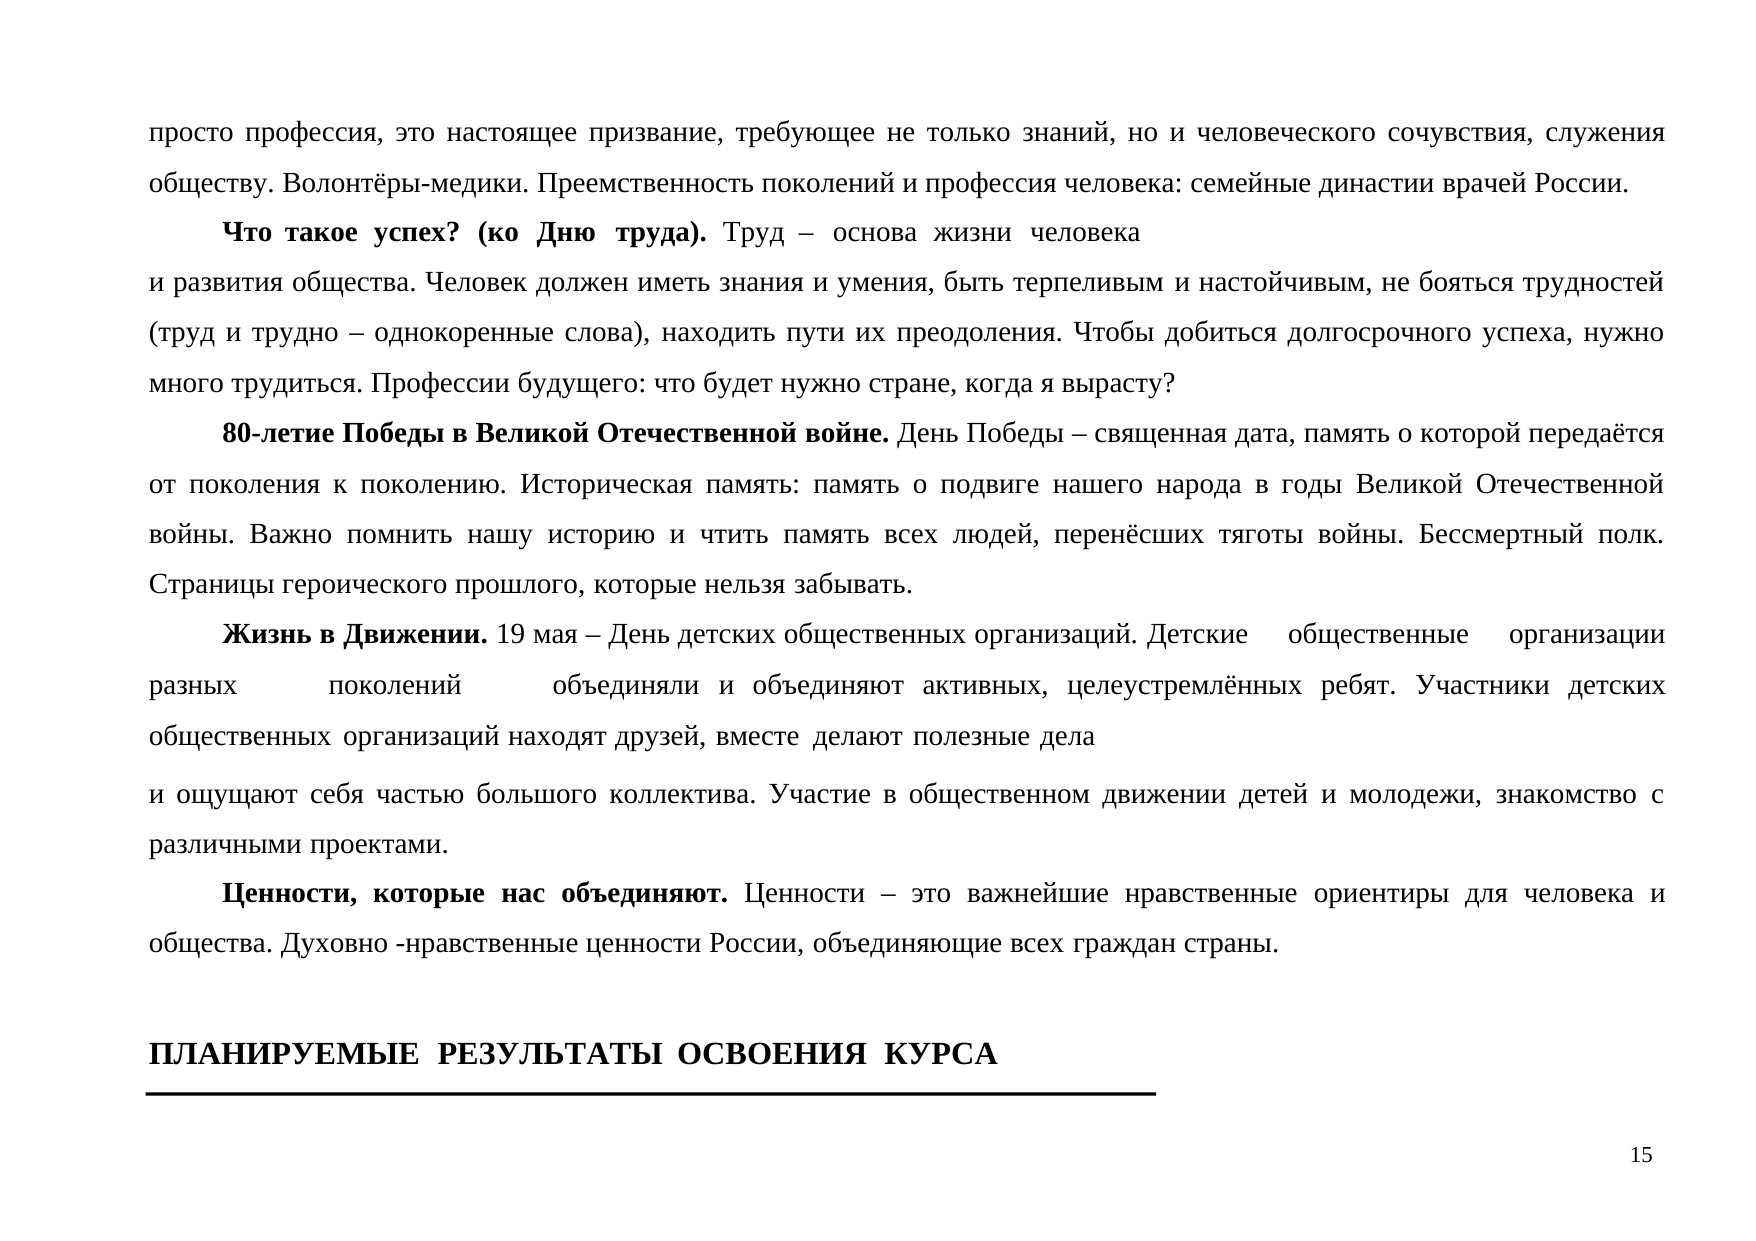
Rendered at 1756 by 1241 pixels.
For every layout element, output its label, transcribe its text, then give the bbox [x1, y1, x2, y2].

subtitle ПЛАНИРУЕМЫЕ РЕЗУЛЬТАТЫ ОСВОЕНИЯ КУРСА [148, 1034, 1680, 1071]
text и ощущают себя частью большого коллектива. Участие в общественном движении детей и молодежи, знакомство с различными проектами. [148, 776, 1665, 859]
text и развития общества. Человек должен иметь знания и умения, быть терпеливым и настойчивым, не бояться трудностей (труд и трудно – однокоренные слова), находить пути их преодоления. Чтобы добиться долгосрочного успеха, нужно много трудиться. Профессии будущего: что будет нужно стране, когда я вырасту? [148, 264, 1665, 398]
text 80-летие Победы в Великой Отечественной войне. День Победы – священная дата, память о которой передаётся от поколения к поколению. Историческая память: память о подвиге нашего народа в годы Великой Отечественной войны. Важно помнить нашу историю и чтить память всех людей, перенёсших тяготы войны. Бессмертный полк. Страницы героического прошлого, которые нельзя забывать. [148, 415, 1665, 600]
text Жизнь в Движении. 19 мая – День детских общественных организаций. Детские общественные организации разных поколений объединяли и объединяют активных, целеустремлённых ребят. Участники детских общественных организаций находят друзей, вместе делают полезные дела [148, 617, 1666, 751]
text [148, 114, 1666, 199]
text Что такое успех? (ко Дню труда). Труд – основа жизни человека [222, 216, 1680, 248]
text Ценности, которые нас объединяют. Ценности – это важнейшие нравственные ориентиры для человека и общества. Духовно -нравственные ценности России, объединяющие всех граждан страны. [148, 876, 1666, 959]
